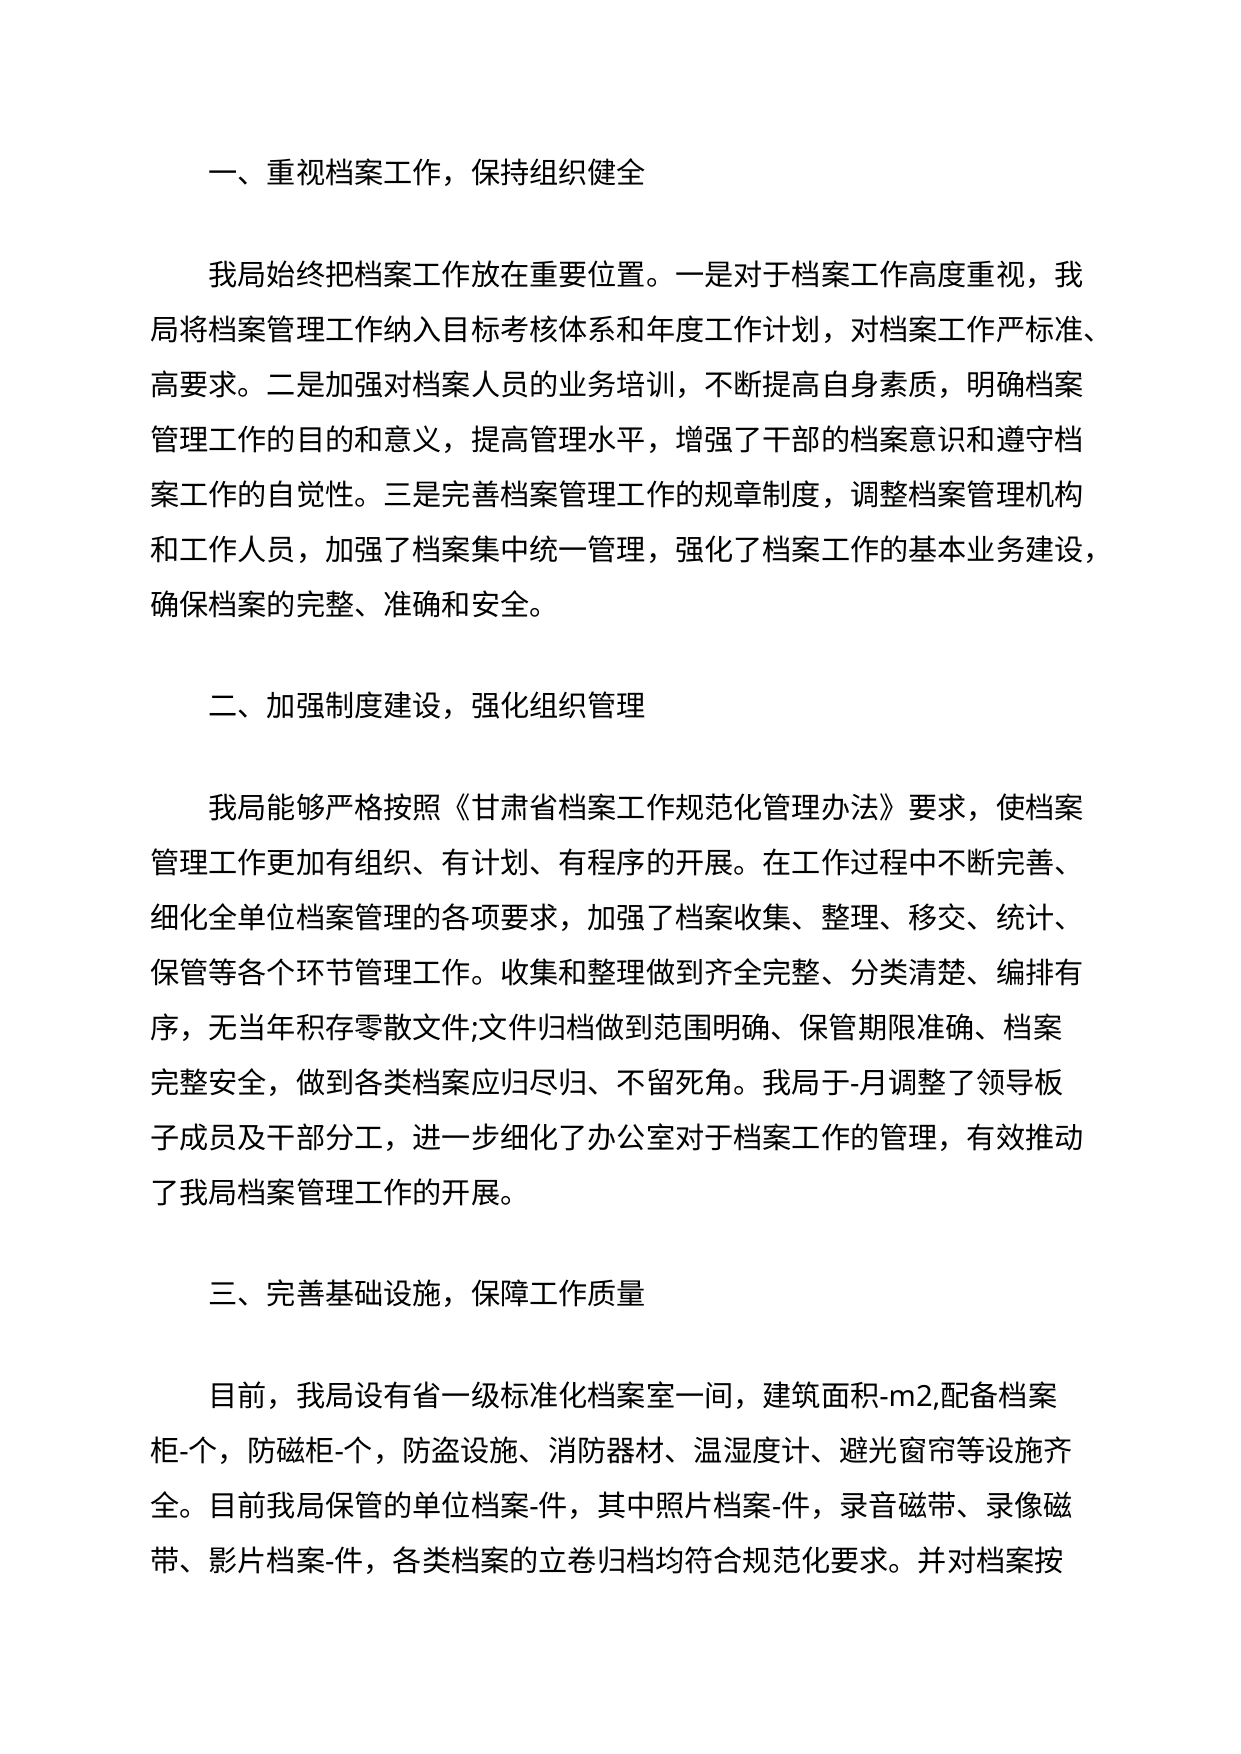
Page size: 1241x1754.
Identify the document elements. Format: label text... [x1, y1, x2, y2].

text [150, 1373, 1090, 1580]
text 我局能够严格按照《甘肃省档案工作规范化管理办法》要求，使档案管理工作更加有组织、有计划、有程序的开展。在工作过程中不断完善、细化全单位档案管理的各项要求，加强了档案收集、整理、移交、统计、保管等各个环节管理工作。收集和整理做到齐全完整、分类清楚、编排有序，无当年积存零散文件;文件归档做到范围明确、保管期限准确、档案完整安全，做到各类档案应归尽归、不留死角。我局于-月调整了领导板子成员及干部分工，进一步细化了办公室对于档案工作的管理，有效推动了我局档案管理工作的开展。 [150, 785, 1090, 1211]
text 三、完善基础设施，保障工作质量 [150, 1271, 1090, 1313]
text 二、加强制度建设，强化组织管理 [150, 683, 1090, 725]
text 一、重视档案工作，保持组织健全 [150, 150, 1090, 192]
text 我局始终把档案工作放在重要位置。一是对于档案工作高度重视，我局将档案管理工作纳入目标考核体系和年度工作计划，对档案工作严标准、高要求。二是加强对档案人员的业务培训，不断提高自身素质，明确档案管理工作的目的和意义，提高管理水平，增强了干部的档案意识和遵守档案工作的自觉性。三是完善档案管理工作的规章制度，调整档案管理机构和工作人员，加强了档案集中统一管理，强化了档案工作的基本业务建设，确保档案的完整、准确和安全。 [150, 252, 1090, 623]
